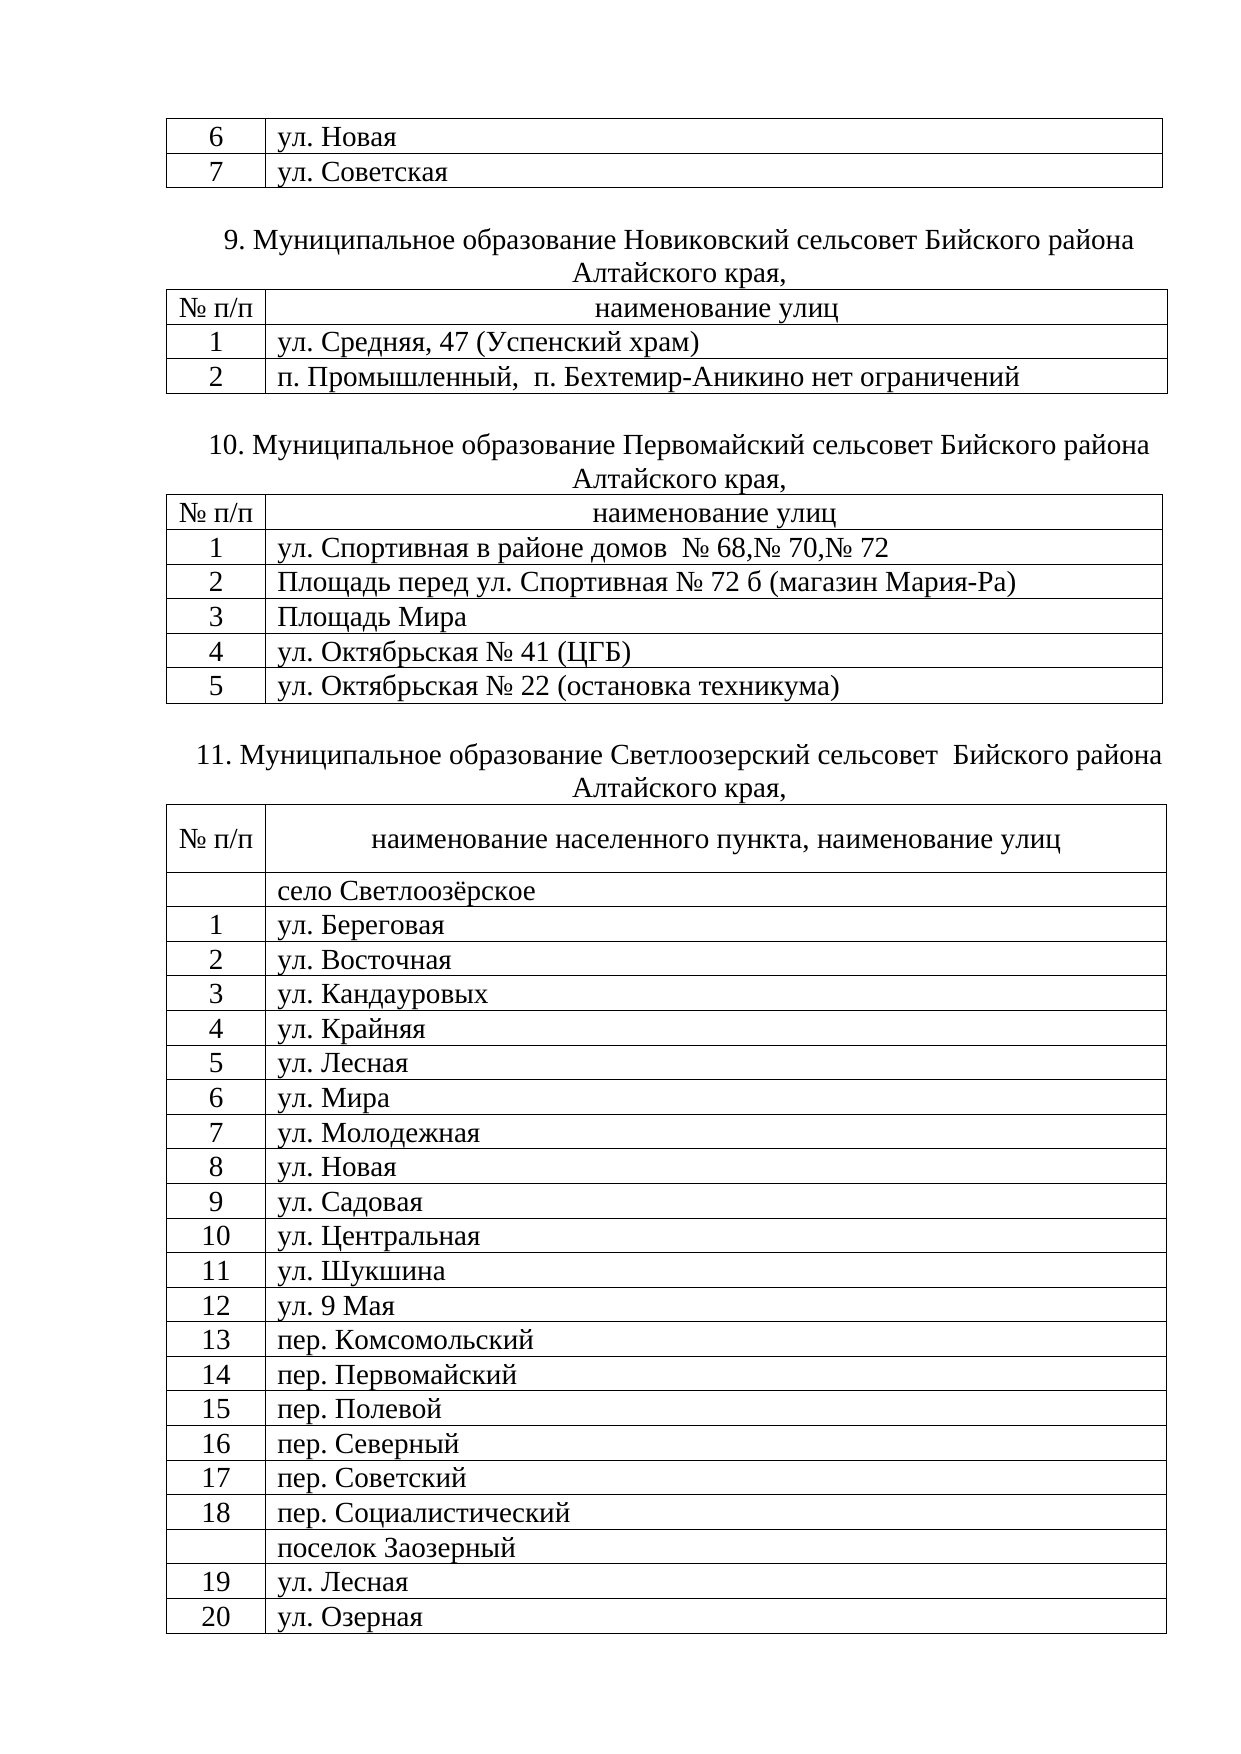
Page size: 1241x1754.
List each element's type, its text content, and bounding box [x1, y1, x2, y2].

table_cell Площадь перед ул. Спортивная № 72 б (магазин Мария-Ра) [266, 565, 1162, 598]
table_cell пер. Советский [266, 1461, 1166, 1494]
table_cell пер. Полевой [266, 1391, 1166, 1425]
table_cell 20 [167, 1599, 265, 1632]
text 9. Муниципальное образование Новиковский сельсовет Бийского района Алтайского края, [177, 222, 1181, 289]
table_cell 5 [167, 668, 265, 702]
table_cell ул. Садовая [266, 1184, 1166, 1217]
table_cell ул. 9 Мая [266, 1288, 1166, 1321]
table_cell ул. Октябрьская № 41 (ЦГБ) [266, 634, 1162, 667]
table_cell ул. Советская [266, 154, 1162, 187]
table_cell 7 [167, 1115, 265, 1148]
table_cell [167, 873, 265, 906]
table_cell 4 [167, 1011, 265, 1044]
table_cell 2 [167, 359, 265, 393]
table_cell ул. Лесная [266, 1564, 1166, 1598]
table_cell 5 [167, 1046, 265, 1079]
table_cell поселок Заозерный [266, 1530, 1166, 1563]
table_cell 1 [167, 325, 265, 358]
table_cell 15 [167, 1391, 265, 1425]
table_cell 7 [167, 154, 265, 187]
table_cell 3 [167, 976, 265, 1010]
table_cell ул. Средняя, 47 (Успенский храм) [266, 325, 1167, 358]
table_header наименование населенного пункта, наименование улиц [266, 805, 1166, 872]
text 10. Муниципальное образование Первомайский сельсовет Бийского района Алтайского края, [177, 427, 1181, 494]
table_cell ул. Спортивная в районе домов № 68,№ 70,№ 72 [266, 530, 1162, 563]
table_cell 9 [167, 1184, 265, 1217]
table_cell 16 [167, 1426, 265, 1459]
table_cell ул. Крайняя [266, 1011, 1166, 1044]
table_cell 6 [167, 119, 265, 153]
table_cell 1 [167, 907, 265, 941]
table_cell ул. Мира [266, 1080, 1166, 1114]
table_header № п/п [167, 290, 265, 323]
table_cell ул. Молодежная [266, 1115, 1166, 1148]
table_header № п/п [167, 805, 265, 872]
table_cell ул. Новая [266, 1149, 1166, 1183]
table_cell 11 [167, 1253, 265, 1287]
table_cell ул. Береговая [266, 907, 1166, 941]
table_cell 19 [167, 1564, 265, 1598]
table_cell пер. Комсомольский [266, 1322, 1166, 1356]
table_cell 2 [167, 565, 265, 598]
table_cell 10 [167, 1219, 265, 1252]
table_cell 4 [167, 634, 265, 667]
table_cell 17 [167, 1461, 265, 1494]
table_cell п. Промышленный, п. Бехтемир-Аникино нет ограничений [266, 359, 1167, 393]
table_cell ул. Лесная [266, 1046, 1166, 1079]
table_cell пер. Северный [266, 1426, 1166, 1459]
table_cell [167, 1530, 265, 1563]
table_header наименование улиц [266, 495, 1162, 529]
table_cell пер. Первомайский [266, 1357, 1166, 1390]
table_cell ул. Центральная [266, 1219, 1166, 1252]
table_cell пер. Социалистический [266, 1495, 1166, 1529]
table_cell 2 [167, 942, 265, 975]
table_header наименование улиц [266, 290, 1167, 323]
table_cell 1 [167, 530, 265, 563]
table_header № п/п [167, 495, 265, 529]
table_cell 13 [167, 1322, 265, 1356]
table_cell ул. Восточная [266, 942, 1166, 975]
table_cell 8 [167, 1149, 265, 1183]
table_cell ул. Октябрьская № 22 (остановка техникума) [266, 668, 1162, 702]
table_cell 14 [167, 1357, 265, 1390]
table_cell ул. Шукшина [266, 1253, 1166, 1287]
table_cell ул. Озерная [266, 1599, 1166, 1632]
table_cell ул. Кандауровых [266, 976, 1166, 1010]
table_cell Площадь Мира [266, 599, 1162, 633]
text 11. Муниципальное образование Светлоозерский сельсовет Бийского района Алтайского края, [177, 737, 1181, 804]
table_cell село Светлоозёрское [266, 873, 1166, 906]
table_cell 12 [167, 1288, 265, 1321]
table_cell 3 [167, 599, 265, 633]
table_cell 6 [167, 1080, 265, 1114]
table_cell 18 [167, 1495, 265, 1529]
table_cell ул. Новая [266, 119, 1162, 153]
